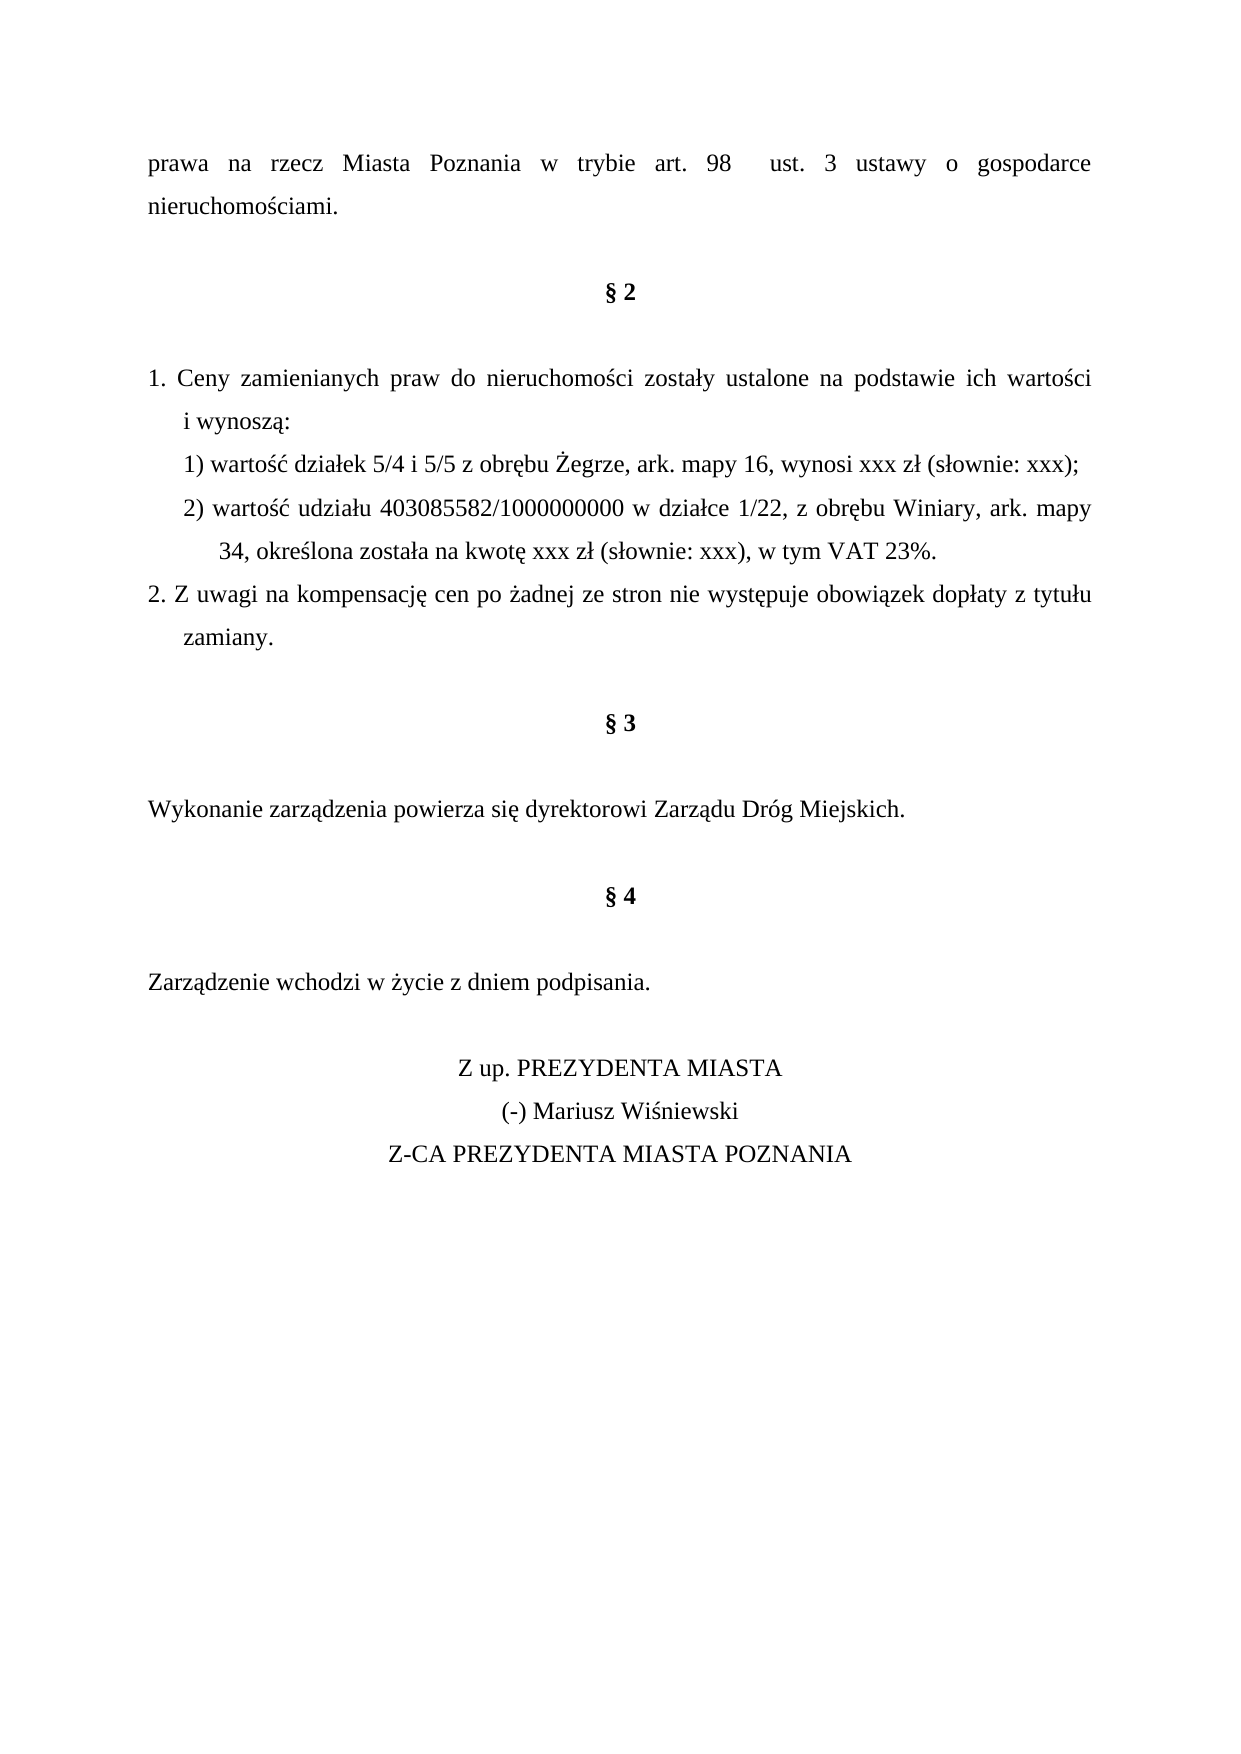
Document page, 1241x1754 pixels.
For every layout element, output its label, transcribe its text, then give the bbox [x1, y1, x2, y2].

text Zarządzenie wchodzi w życie z dniem podpisania. [148, 967, 1093, 996]
text 2. Z uwagi na kompensację cen po żadnej ze stron nie występuje obowiązek dopłaty z tytułu zamiany. [148, 579, 1093, 651]
text 1. Ceny zamienianych praw do nieruchomości zostały ustalone na podstawie ich wartości i wynoszą: [148, 363, 1093, 435]
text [148, 148, 1093, 219]
text § 3 [148, 708, 1093, 737]
text Z-CA PREZYDENTA MIASTA POZNANIA [148, 1139, 1093, 1168]
text § 2 [148, 277, 1093, 306]
text § 4 [148, 881, 1093, 909]
text Wykonanie zarządzenia powierza się dyrektorowi Zarządu Dróg Miejskich. [148, 794, 1093, 823]
text 2) wartość udziału 403085582/1000000000 w działce 1/22, z obrębu Winiary, ark. mapy 34, określona została na kwotę xxx zł (słownie: xxx), w tym VAT 23%. [183, 493, 1093, 564]
text 1) wartość działek 5/4 i 5/5 z obrębu Żegrze, ark. mapy 16, wynosi xxx zł (słownie: xxx); [183, 449, 1093, 478]
text Z up. PREZYDENTA MIASTA [148, 1053, 1093, 1082]
text (-) Mariusz Wiśniewski [148, 1096, 1093, 1125]
